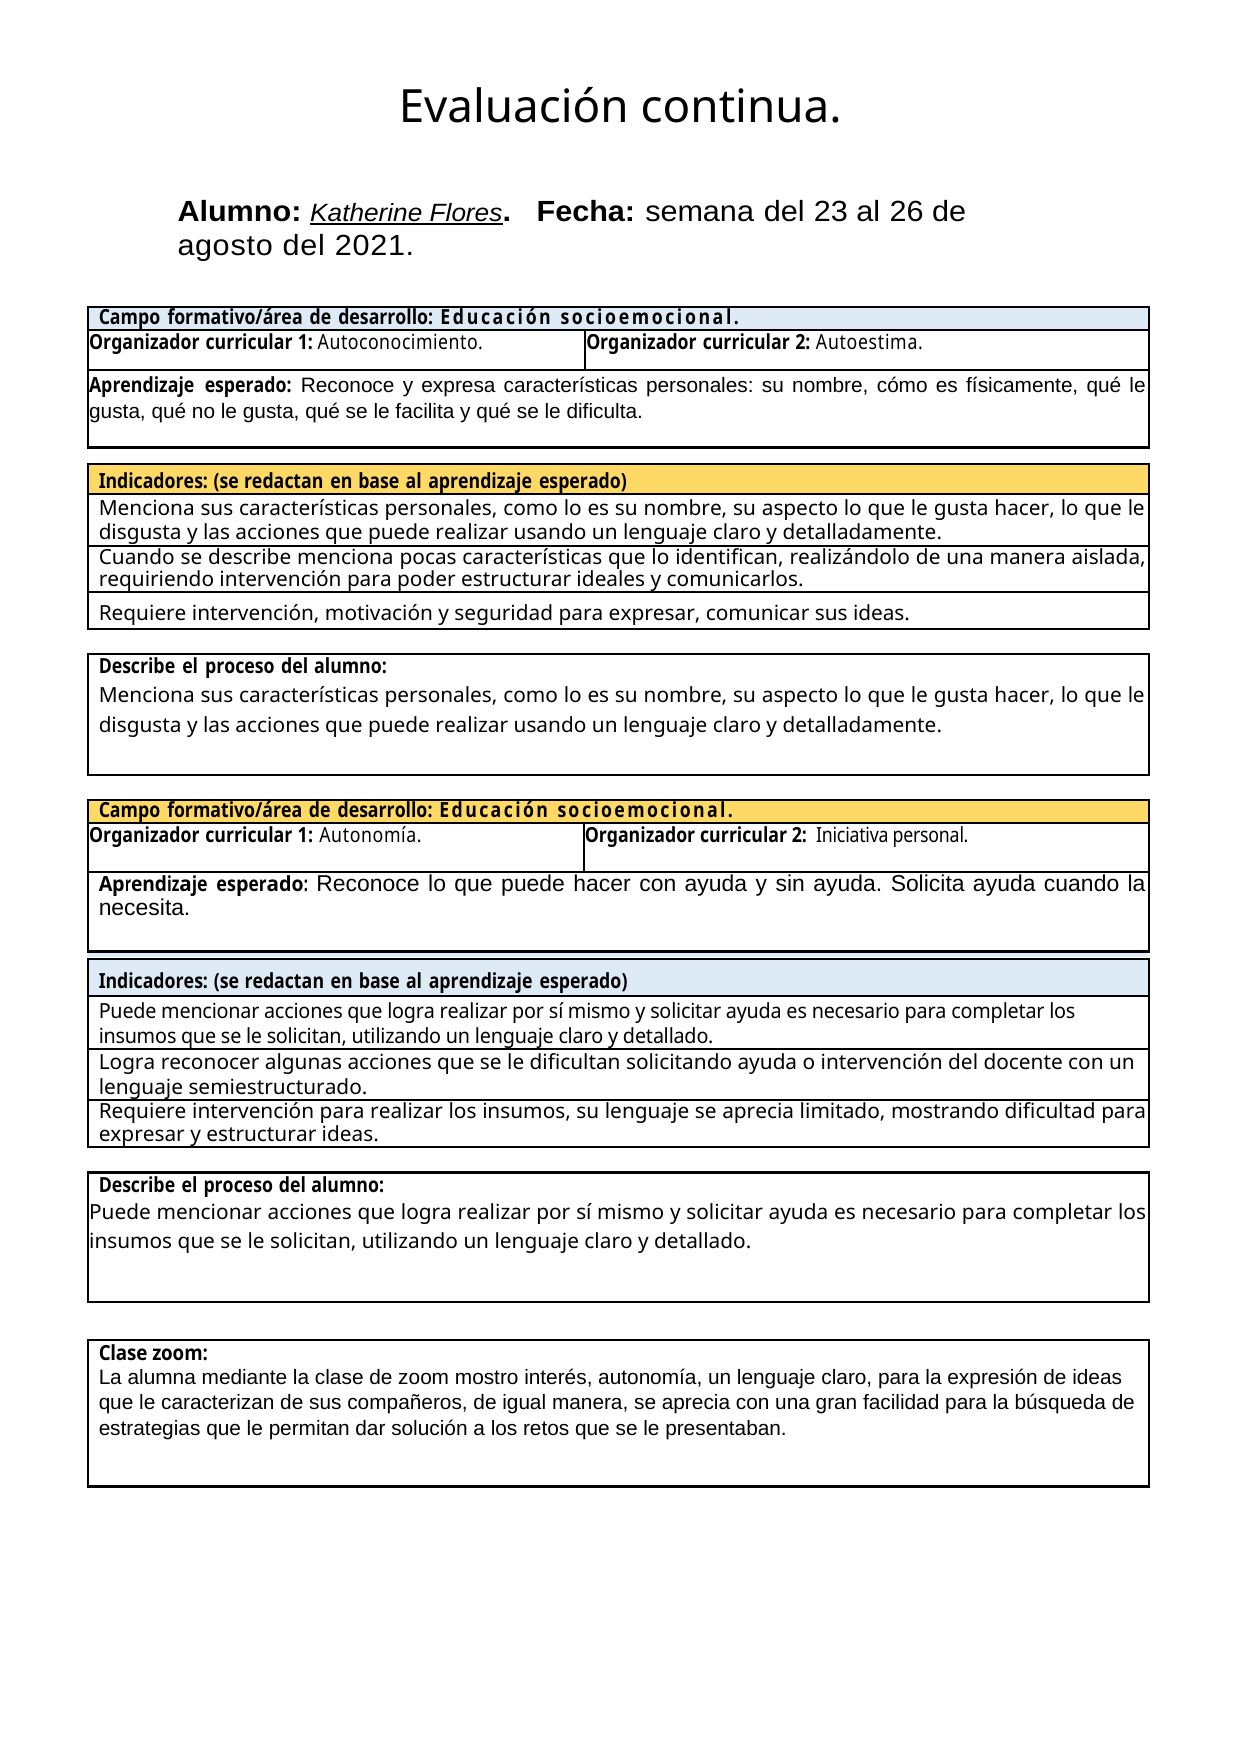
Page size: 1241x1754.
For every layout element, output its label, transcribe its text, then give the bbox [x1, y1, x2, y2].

table_cell Organizador curricular 1: Autoconocimiento. [89, 331, 584, 368]
table_cell Cuando se describe menciona pocas características que lo identifican, realizándolo de una manera aislada, requiriendo intervención para poder estructurar ideales y comunicarlos. [89, 547, 1148, 591]
table_cell Requiere intervención, motivación y seguridad para expresar, comunicar sus ideas. [89, 593, 1148, 627]
table_cell Requiere intervención para realizar los insumos, su lenguaje se aprecia limitado, mostrando dificultad para expresar y estructurar ideas. [89, 1101, 1148, 1146]
table_cell Indicadores: (se redactan en base al aprendizaje esperado) [89, 960, 1148, 995]
text Alumno: Katherine Flores. Fecha: semana del 23 al 26 de agosto del 2021. [177, 194, 1063, 262]
table_header Campo formativo/área de desarrollo: Educación socioemocional. [89, 308, 1148, 329]
table_cell Organizador curricular 2: Autoestima. [586, 331, 1148, 368]
table_header Describe el proceso del alumno: Puede mencionar acciones que logra realizar por sí mismo y solicitar ayuda es necesario para completar los insumos que se le solicitan, utilizando un lenguaje claro y detallado. [89, 1174, 1148, 1301]
table_cell Aprendizaje esperado: Reconoce lo que puede hacer con ayuda y sin ayuda. Solicita ayuda cuando la necesita. [89, 873, 1148, 950]
table_cell Logra reconocer algunas acciones que se le dificultan solicitando ayuda o intervención del docente con un lenguaje semiestructurado. [89, 1050, 1148, 1099]
table_cell Aprendizaje esperado: Reconoce y expresa características personales: su nombre, cómo es físicamente, qué le gusta, qué no le gusta, qué se le facilita y qué se le dificulta. [89, 371, 1148, 446]
table_header Campo formativo/área de desarrollo: Educación socioemocional. [89, 801, 1148, 822]
table_cell Organizador curricular 1: Autonomía. [89, 824, 583, 871]
table_cell Puede mencionar acciones que logra realizar por sí mismo y solicitar ayuda es necesario para completar los insumos que se le solicitan, utilizando un lenguaje claro y detallado. [89, 997, 1148, 1048]
table_header Clase zoom: La alumna mediante la clase de zoom mostro interés, autonomía, un lenguaje claro, para la expresión de ideas que le caracterizan de sus compañeros, de igual manera, se aprecia con una gran facilidad para la búsqueda de estrategias que le permitan dar solución a los retos que se le presentaban. [89, 1341, 1148, 1485]
table_cell [88, 953, 1148, 957]
table_cell Organizador curricular 2: Iniciativa personal. [585, 824, 1148, 871]
table_header Describe el proceso del alumno: Menciona sus características personales, como lo es su nombre, su aspecto lo que le gusta hacer, lo que le disgusta y las acciones que puede realizar usando un lenguaje claro y detalladamente. [89, 655, 1148, 774]
table_header Indicadores: (se redactan en base al aprendizaje esperado) [89, 465, 1148, 493]
table_cell Menciona sus características personales, como lo es su nombre, su aspecto lo que le gusta hacer, lo que le disgusta y las acciones que puede realizar usando un lenguaje claro y detalladamente. [89, 495, 1148, 544]
